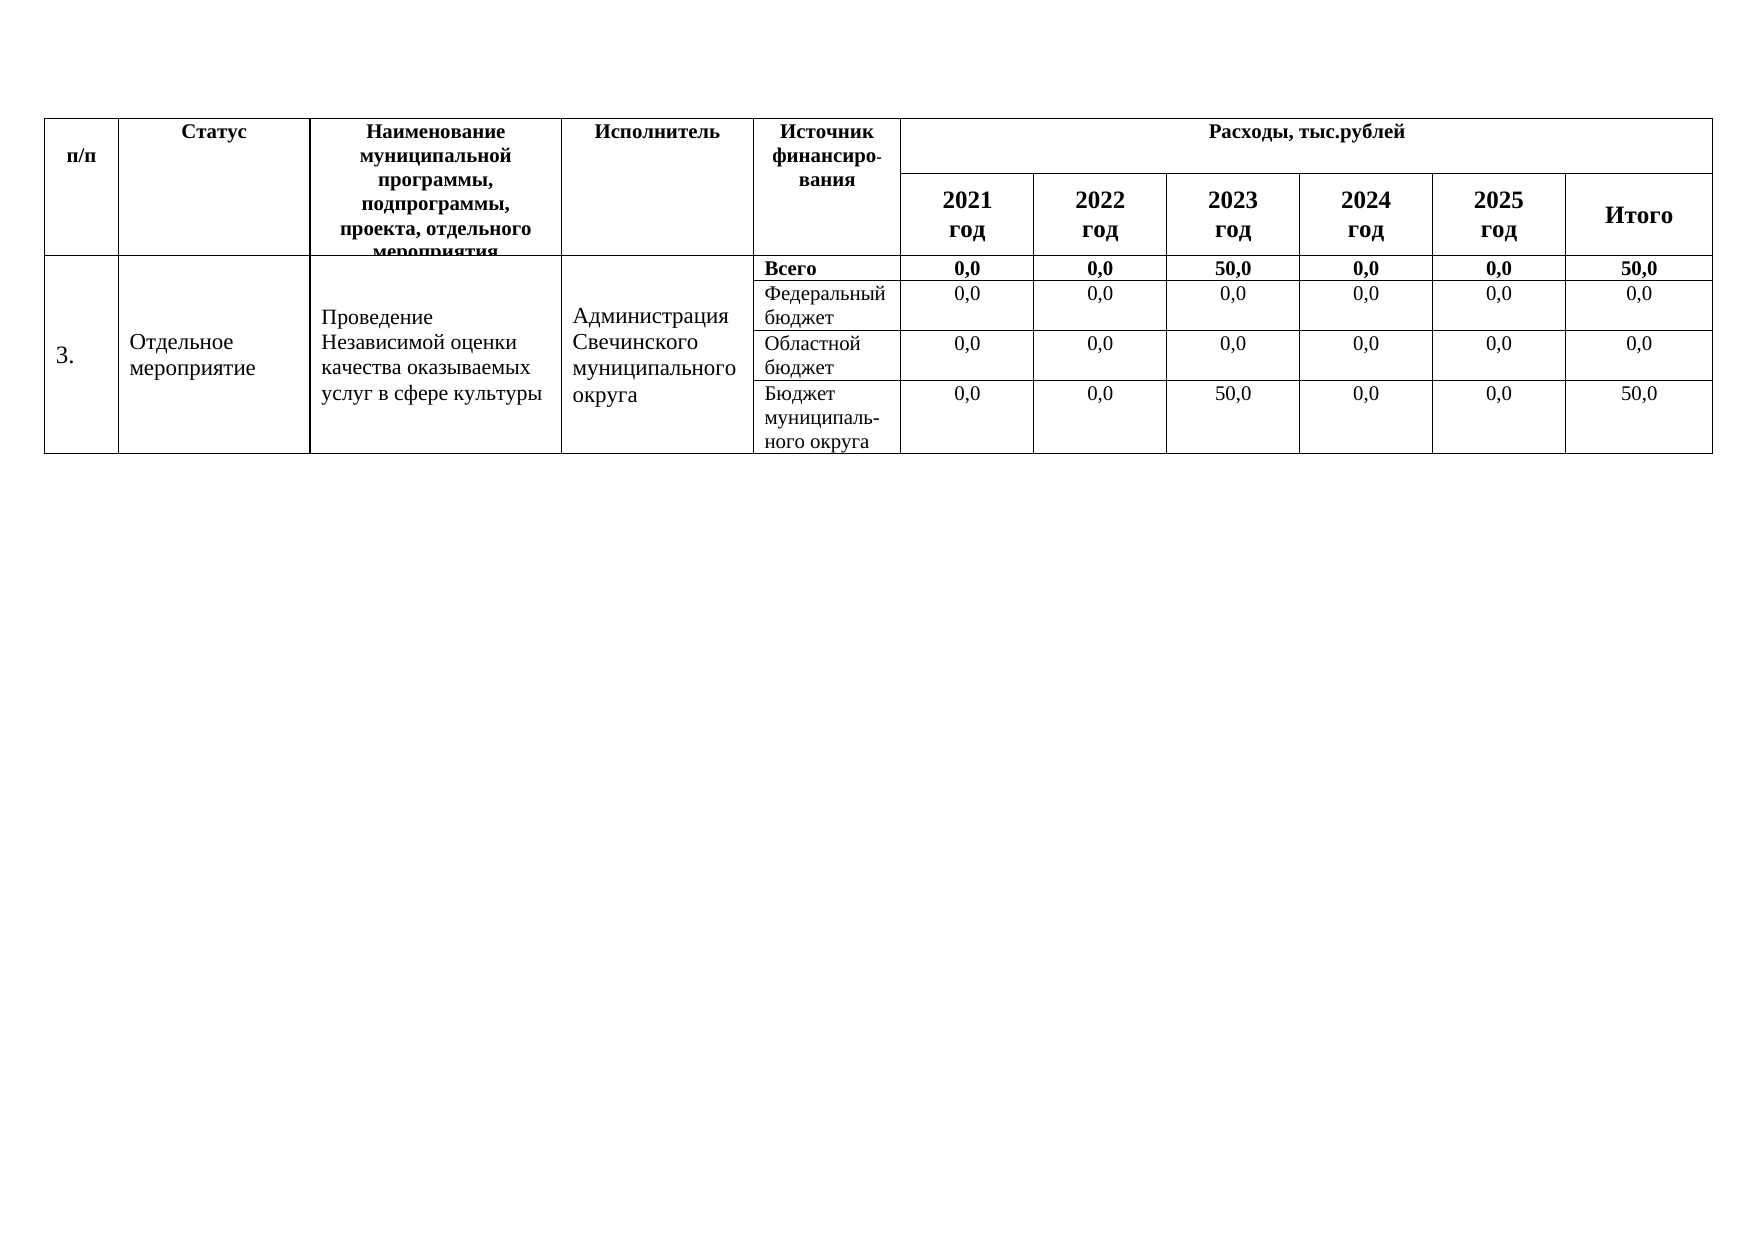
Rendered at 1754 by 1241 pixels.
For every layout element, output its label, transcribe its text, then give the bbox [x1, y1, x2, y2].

table_header Наименование муниципальной программы, подпрограммы, проекта, отдельного мероприятия [311, 119, 561, 255]
table_cell 2025 год [1433, 174, 1565, 255]
table_cell Проведение Независимой оценки качества оказываемых услуг в сфере культуры [311, 256, 561, 453]
table_cell 0,0 [1433, 256, 1565, 280]
table_cell 2022 год [1034, 174, 1166, 255]
table_cell 0,0 [1566, 281, 1712, 330]
table_header Статус [119, 119, 309, 255]
table_cell Отдельное мероприятие [119, 256, 309, 453]
table_cell Федеральный бюджет [754, 281, 900, 330]
table_cell 0,0 [1034, 256, 1166, 280]
table_cell 0,0 [1034, 381, 1166, 453]
table_cell 0,0 [1300, 281, 1432, 330]
table_cell 0,0 [1167, 281, 1299, 330]
table_cell 0,0 [1566, 331, 1712, 379]
table_cell 0,0 [1034, 281, 1166, 330]
table_cell 0,0 [901, 281, 1033, 330]
table_cell 2024 год [1300, 174, 1432, 255]
table_cell 0,0 [1433, 331, 1565, 379]
table_header Расходы, тыс.рублей [901, 119, 1712, 172]
table_cell 0,0 [901, 256, 1033, 280]
table_cell 0,0 [1300, 381, 1432, 453]
table_header п/п [45, 119, 118, 255]
table_cell 3. [45, 256, 118, 453]
table_cell 0,0 [1300, 256, 1432, 280]
table_cell 0,0 [1034, 331, 1166, 379]
table_cell 0,0 [901, 331, 1033, 379]
table_cell 0,0 [1433, 381, 1565, 453]
table_header Источник финансиро-вания [754, 119, 900, 255]
table_cell Итого [1566, 174, 1712, 255]
table_cell 50,0 [1167, 381, 1299, 453]
table_cell Всего [754, 256, 900, 280]
table_cell Администрация Свечинского муниципального округа [562, 256, 753, 453]
table_cell Областной бюджет [754, 331, 900, 379]
table_cell 0,0 [1433, 281, 1565, 330]
table_cell 50,0 [1167, 256, 1299, 280]
table_cell 2023 год [1167, 174, 1299, 255]
table_cell 0,0 [901, 381, 1033, 453]
table_cell Бюджет муниципаль-ного округа [754, 381, 900, 453]
table_cell 0,0 [1300, 331, 1432, 379]
table_cell 50,0 [1566, 256, 1712, 280]
table_cell 50,0 [1566, 381, 1712, 453]
table_cell 0,0 [1167, 331, 1299, 379]
table_cell 2021 год [901, 174, 1033, 255]
table_header Исполнитель [562, 119, 753, 255]
